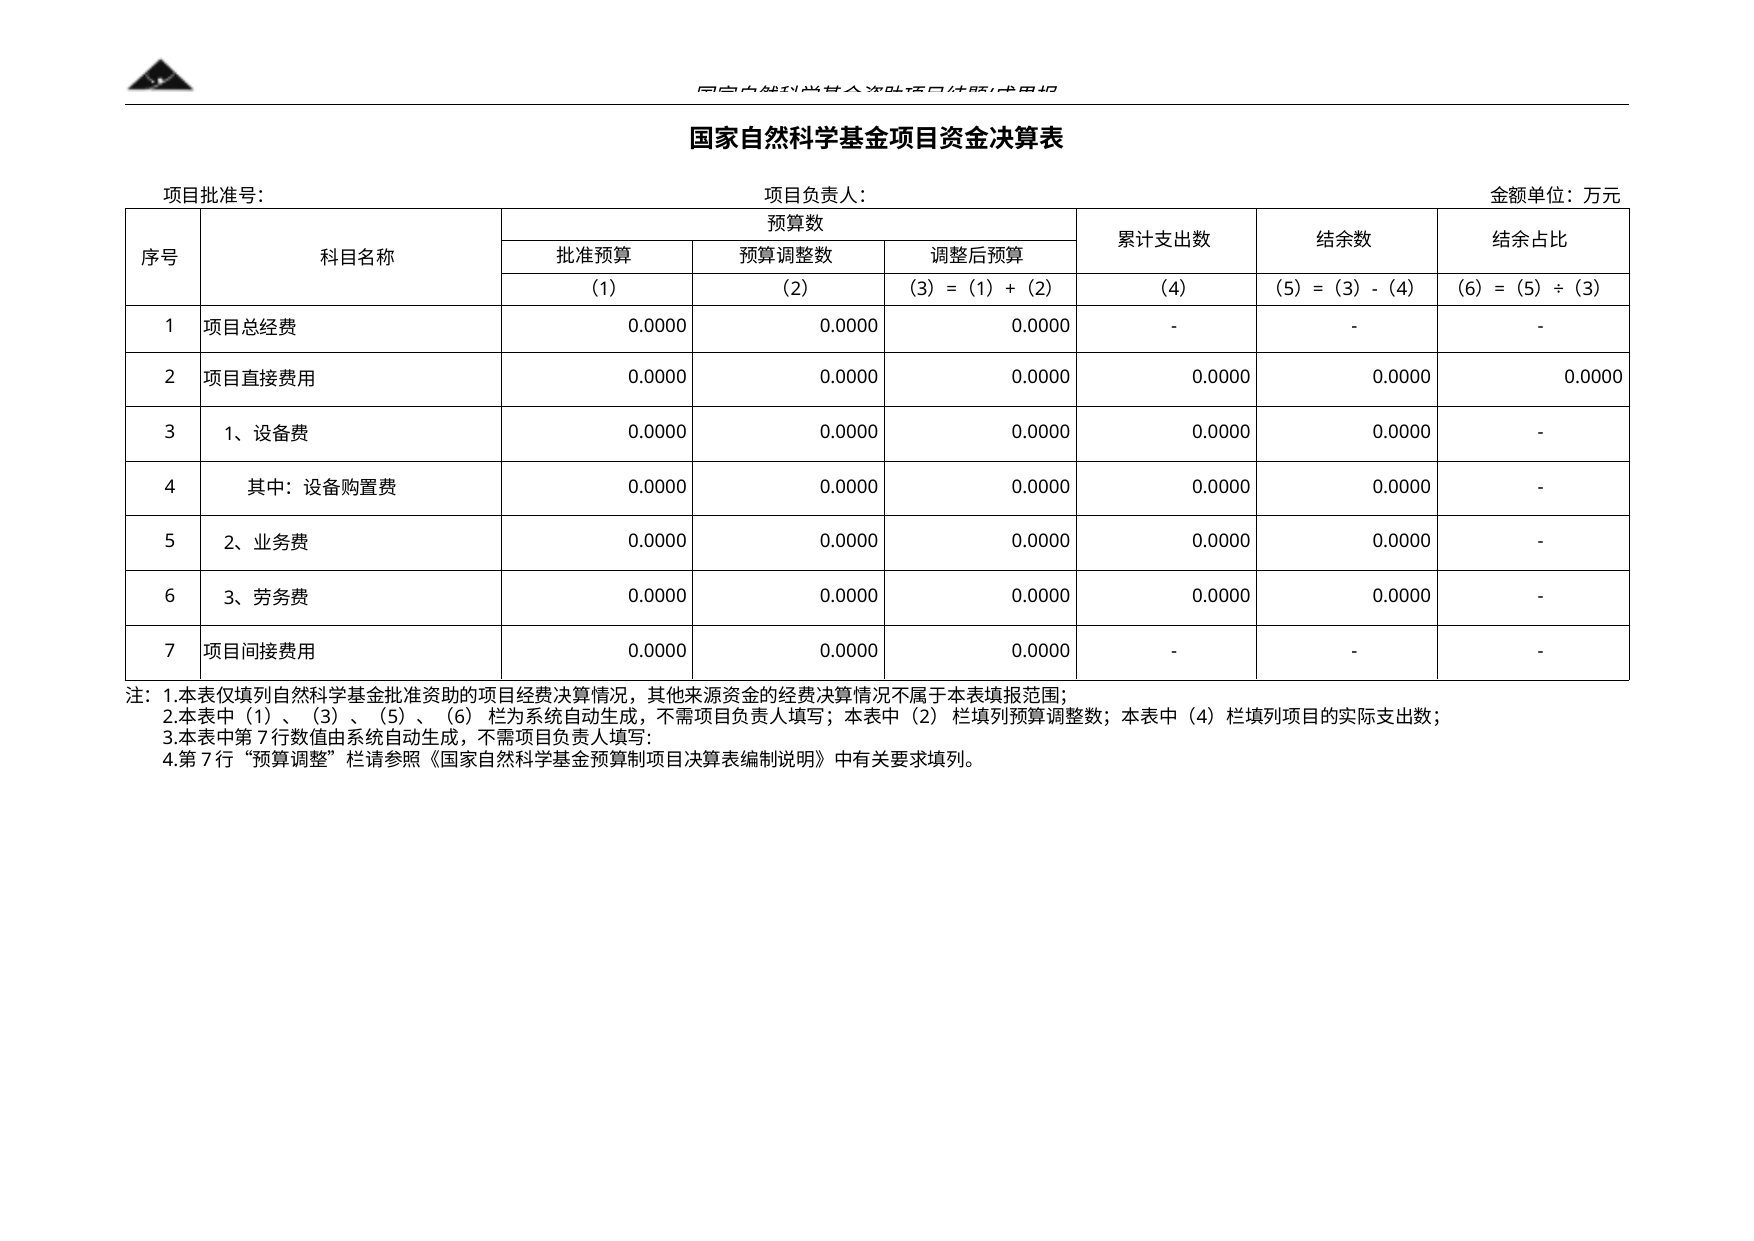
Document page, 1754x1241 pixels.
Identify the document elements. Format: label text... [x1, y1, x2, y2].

table_header 累计支出数 [1077, 209, 1256, 272]
table_header 序号 [126, 209, 200, 304]
table_cell 0.0000 [1438, 353, 1629, 406]
text 3.本表中第7行数值由系统自动生成，不需项目负责人填写: [162, 728, 1641, 748]
table_cell 2、业务费 [201, 516, 501, 570]
table_cell 0.0000 [885, 571, 1076, 625]
table_header 科目名称 [201, 209, 501, 304]
table_cell 3 [126, 407, 200, 461]
table_cell - [1438, 516, 1629, 570]
table_cell （1） [502, 274, 692, 304]
table_cell 0.0000 [693, 462, 884, 515]
table_cell 0.0000 [1077, 407, 1256, 461]
table_cell 6 [126, 571, 200, 625]
table_cell （6）=（5）÷（3） [1438, 274, 1629, 304]
table_cell 项目间接费用 [201, 626, 501, 679]
table_cell - [1257, 306, 1437, 351]
table_cell 0.0000 [693, 407, 884, 461]
table_cell 0.0000 [885, 516, 1076, 570]
table_cell 0.0000 [1257, 462, 1437, 515]
table_cell 0.0000 [693, 353, 884, 406]
table_cell 0.0000 [502, 306, 692, 351]
subtitle 国家自然科学基金项目资金决算表 [687, 118, 1067, 155]
table_cell 调整后预算 [885, 241, 1076, 272]
table_header 结余数 [1257, 209, 1437, 272]
table_cell - [1438, 626, 1629, 679]
table_cell - [1438, 571, 1629, 625]
table_cell 0.0000 [502, 626, 692, 679]
table_cell 5 [126, 516, 200, 570]
table_cell 0.0000 [1077, 353, 1256, 406]
table_cell （2） [693, 274, 884, 304]
table_cell 0.0000 [1257, 571, 1437, 625]
table_cell 0.0000 [502, 516, 692, 570]
table_cell 0.0000 [885, 407, 1076, 461]
table_cell 0.0000 [502, 353, 692, 406]
table_cell - [1438, 306, 1629, 351]
text 注：1.本表仅填列自然科学基金批准资助的项目经费决算情况，其他来源资金的经费决算情况不属于本表填报范围； [125, 685, 1641, 707]
table_cell 0.0000 [885, 626, 1076, 679]
table_cell 7 [126, 626, 200, 679]
table_cell 0.0000 [1257, 353, 1437, 406]
table_cell 0.0000 [502, 407, 692, 461]
table_cell 0.0000 [502, 571, 692, 625]
table_cell （4） [1077, 274, 1256, 304]
table_cell 3、劳务费 [201, 571, 501, 625]
table_cell 1、设备费 [201, 407, 501, 461]
table_cell 0.0000 [885, 353, 1076, 406]
table_header 预算数 [502, 209, 1076, 240]
table_cell （5）=（3）-（4） [1257, 274, 1437, 304]
table_cell 0.0000 [885, 306, 1076, 351]
table_cell 预算调整数 [693, 241, 884, 272]
table_cell 0.0000 [693, 306, 884, 351]
table_cell - [1077, 306, 1256, 351]
table_cell 其中：设备购置费 [201, 462, 501, 515]
table_cell 项目直接费用 [201, 353, 501, 406]
text 4.第7行“预算调整”栏请参照《国家自然科学基金预算制项目决算表编制说明》中有关要求填列。 [162, 748, 1641, 771]
table_cell - [1257, 626, 1437, 679]
table_cell 0.0000 [1257, 407, 1437, 461]
table_cell 0.0000 [693, 571, 884, 625]
table_cell 2 [126, 353, 200, 406]
table_cell 0.0000 [1257, 516, 1437, 570]
table_cell - [1077, 626, 1256, 679]
table_cell 0.0000 [693, 626, 884, 679]
table_cell - [1438, 407, 1629, 461]
table_cell 0.0000 [885, 462, 1076, 515]
table_cell 批准预算 [502, 241, 692, 272]
text 2.本表中（1）、（3）、（5）、（6） 栏为系统自动生成，不需项目负责人填写；本表中（2） 栏填列预算调整数；本表中（4）栏填列项目的实际支出数； [162, 707, 1641, 728]
table_cell 项目总经费 [201, 306, 501, 351]
table_cell 0.0000 [1077, 516, 1256, 570]
table_cell 1 [126, 306, 200, 351]
table_cell （3）=（1）+（2） [885, 274, 1076, 304]
table_cell - [1438, 462, 1629, 515]
picture [125, 56, 198, 94]
text 项目批准号： 项目负责人： 金额单位：万元 [163, 181, 1641, 208]
table_cell 0.0000 [1077, 571, 1256, 625]
table_cell 0.0000 [502, 462, 692, 515]
table_cell 4 [126, 462, 200, 515]
table_cell 0.0000 [693, 516, 884, 570]
table_cell 0.0000 [1077, 462, 1256, 515]
table_header 结余占比 [1438, 209, 1629, 272]
